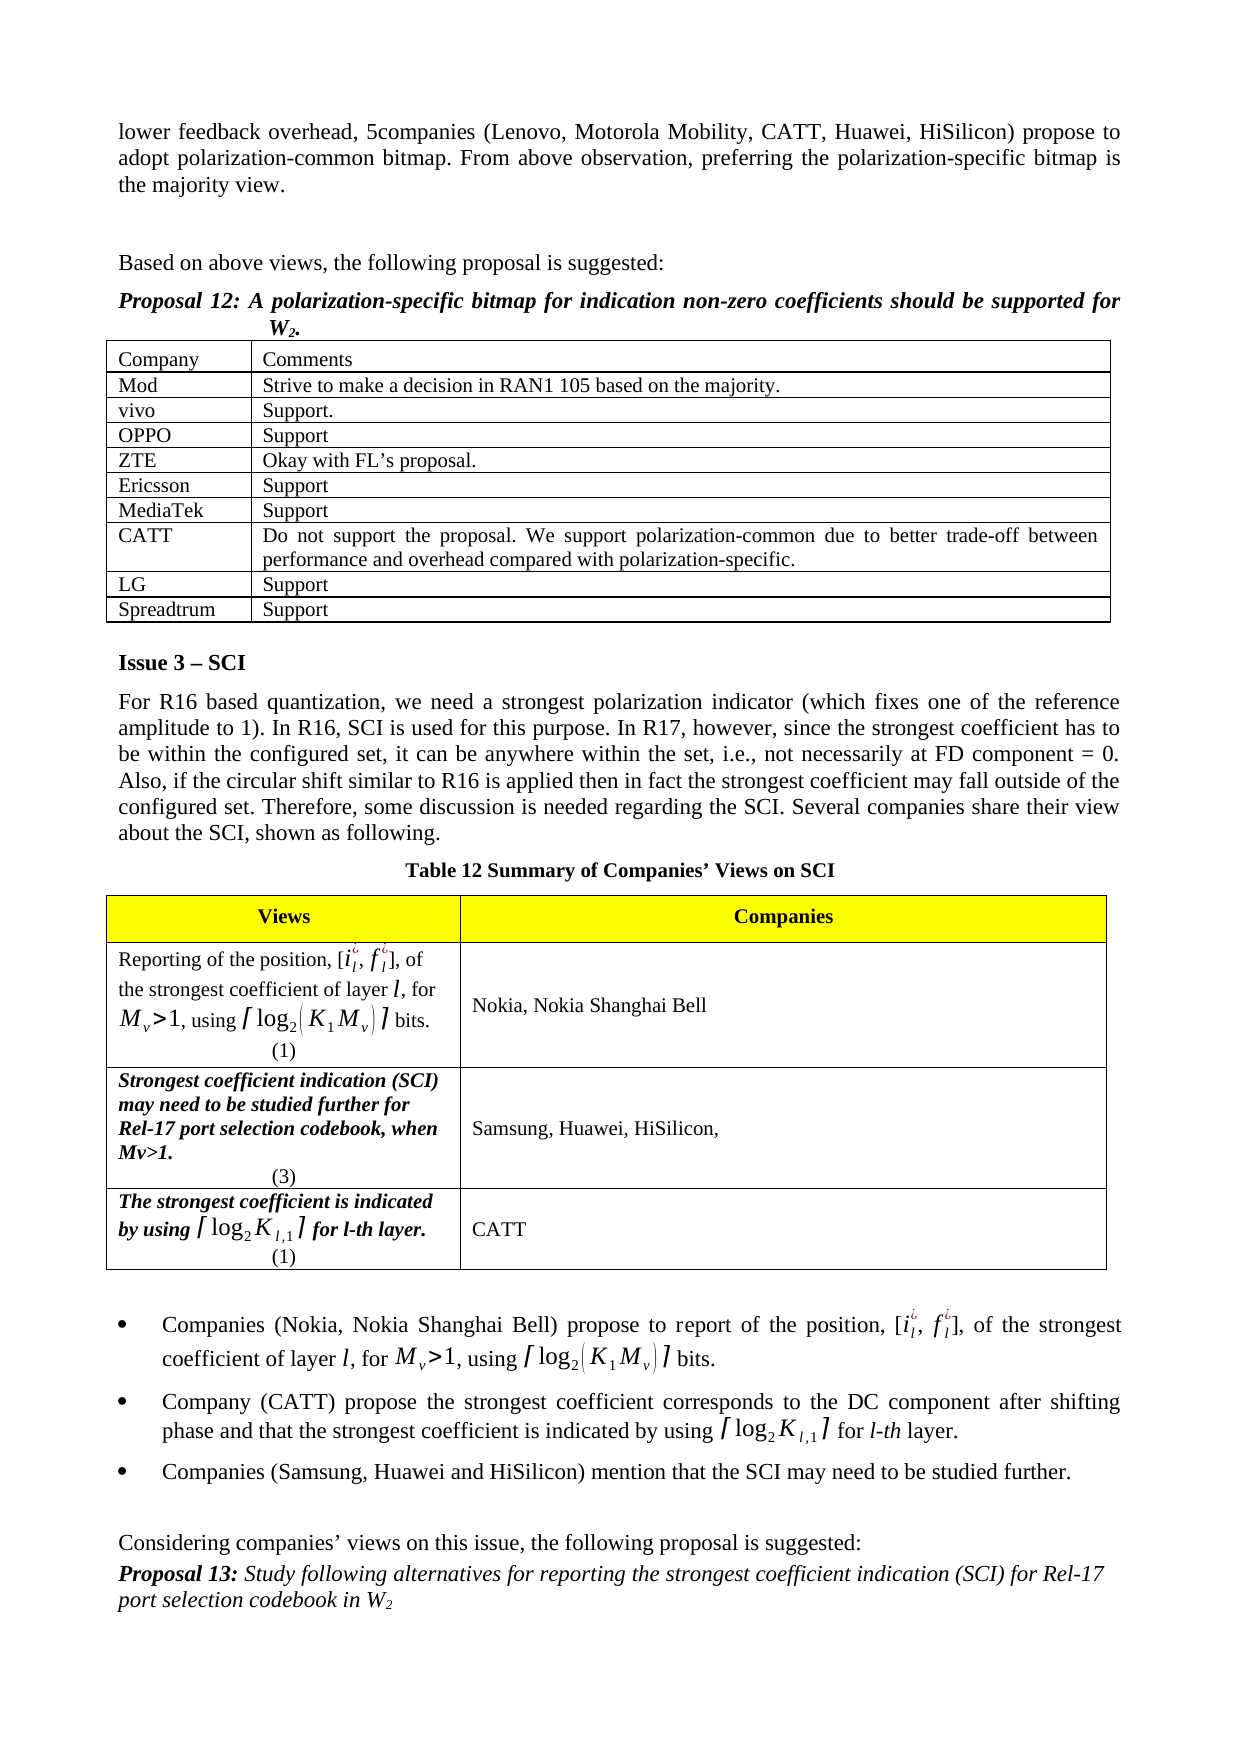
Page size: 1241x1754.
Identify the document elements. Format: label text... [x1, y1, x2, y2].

table_cell Strongest coefficient indication (SCI) may need to be studied further for Rel-17 port selection codebook, when Mv>1. (3) [107, 1068, 460, 1188]
text Issue 3 – SCI [118, 649, 1122, 675]
table_cell Strive to make a decision in RAN1 105 based on the majority. [252, 373, 1110, 397]
table_header Comments [252, 341, 1110, 371]
table_header Companies [461, 896, 1106, 942]
table_cell OPPO [107, 423, 251, 447]
text Proposal 13: Study following alternatives for reporting the strongest coefficient indication (SCI) for Rel-17 port selection codebook in W2 [118, 1560, 1122, 1613]
table_cell Nokia, Nokia Shanghai Bell [461, 943, 1106, 1067]
table_cell CATT [107, 523, 251, 571]
list Companies (Samsung, Huawei and HiSilicon) mention that the SCI may need to be studied further. [118, 1458, 1122, 1485]
table_cell Ericsson [107, 473, 251, 497]
table_cell Spreadtrum [107, 598, 251, 621]
table_cell Support [252, 598, 1110, 621]
table_cell Reporting of the position, [, ], of the strongest coefficient of layer , for , using bits. (1) [107, 943, 460, 1067]
list Companies (Nokia, Nokia Shanghai Bell) propose to report of the position, [, ], of the strongest coefficient of layer , for , using bits. [118, 1308, 1122, 1376]
table_cell MediaTek [107, 498, 251, 522]
table_header Company [107, 341, 251, 371]
table_cell vivo [107, 398, 251, 422]
table_cell Support [252, 572, 1110, 596]
text For R16 based quantization, we need a strongest polarization indicator (which fixes one of the reference amplitude to 1). In R16, SCI is used for this purpose. In R17, however, since the strongest coefficient has to be within the configured set, it can be anywhere within the set, i.e., not necessarily at FD component = 0. Also, if the circular shift similar to R16 is applied then in fact the strongest coefficient may fall outside of the configured set. Therefore, some discussion is needed regarding the SCI. Several companies share their view about the SCI, shown as following. [118, 688, 1122, 846]
table_header Views [107, 896, 460, 942]
table_cell Okay with FL’s proposal. [252, 448, 1110, 472]
table_cell The strongest coefficient is indicated by using for l-th layer. (1) [107, 1189, 460, 1268]
text Proposal 12: A polarization-specific bitmap for indication non-zero coefficients should be supported for W2. [118, 287, 1122, 340]
table_cell Support [252, 498, 1110, 522]
table_cell Support [252, 473, 1110, 497]
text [118, 118, 1122, 197]
table_cell LG [107, 572, 251, 596]
table_cell Do not support the proposal. We support polarization-common due to better trade-off between performance and overhead compared with polarization-specific. [252, 523, 1110, 571]
table_cell Samsung, Huawei, HiSilicon, [461, 1068, 1106, 1188]
list Company (CATT) propose the strongest coefficient corresponds to the DC component after shifting phase and that the strongest coefficient is indicated by using for l-th layer. [118, 1388, 1122, 1446]
text Based on above views, the following proposal is suggested: [118, 248, 1122, 275]
text Considering companies’ views on this issue, the following proposal is suggested: [118, 1529, 1122, 1555]
table_cell CATT [461, 1189, 1106, 1268]
text Table 12 Summary of Companies’ Views on SCI [118, 858, 1122, 882]
table_cell Mod [107, 373, 251, 397]
table_cell Support. [252, 398, 1110, 422]
table_cell Support [252, 423, 1110, 447]
table_cell ZTE [107, 448, 251, 472]
